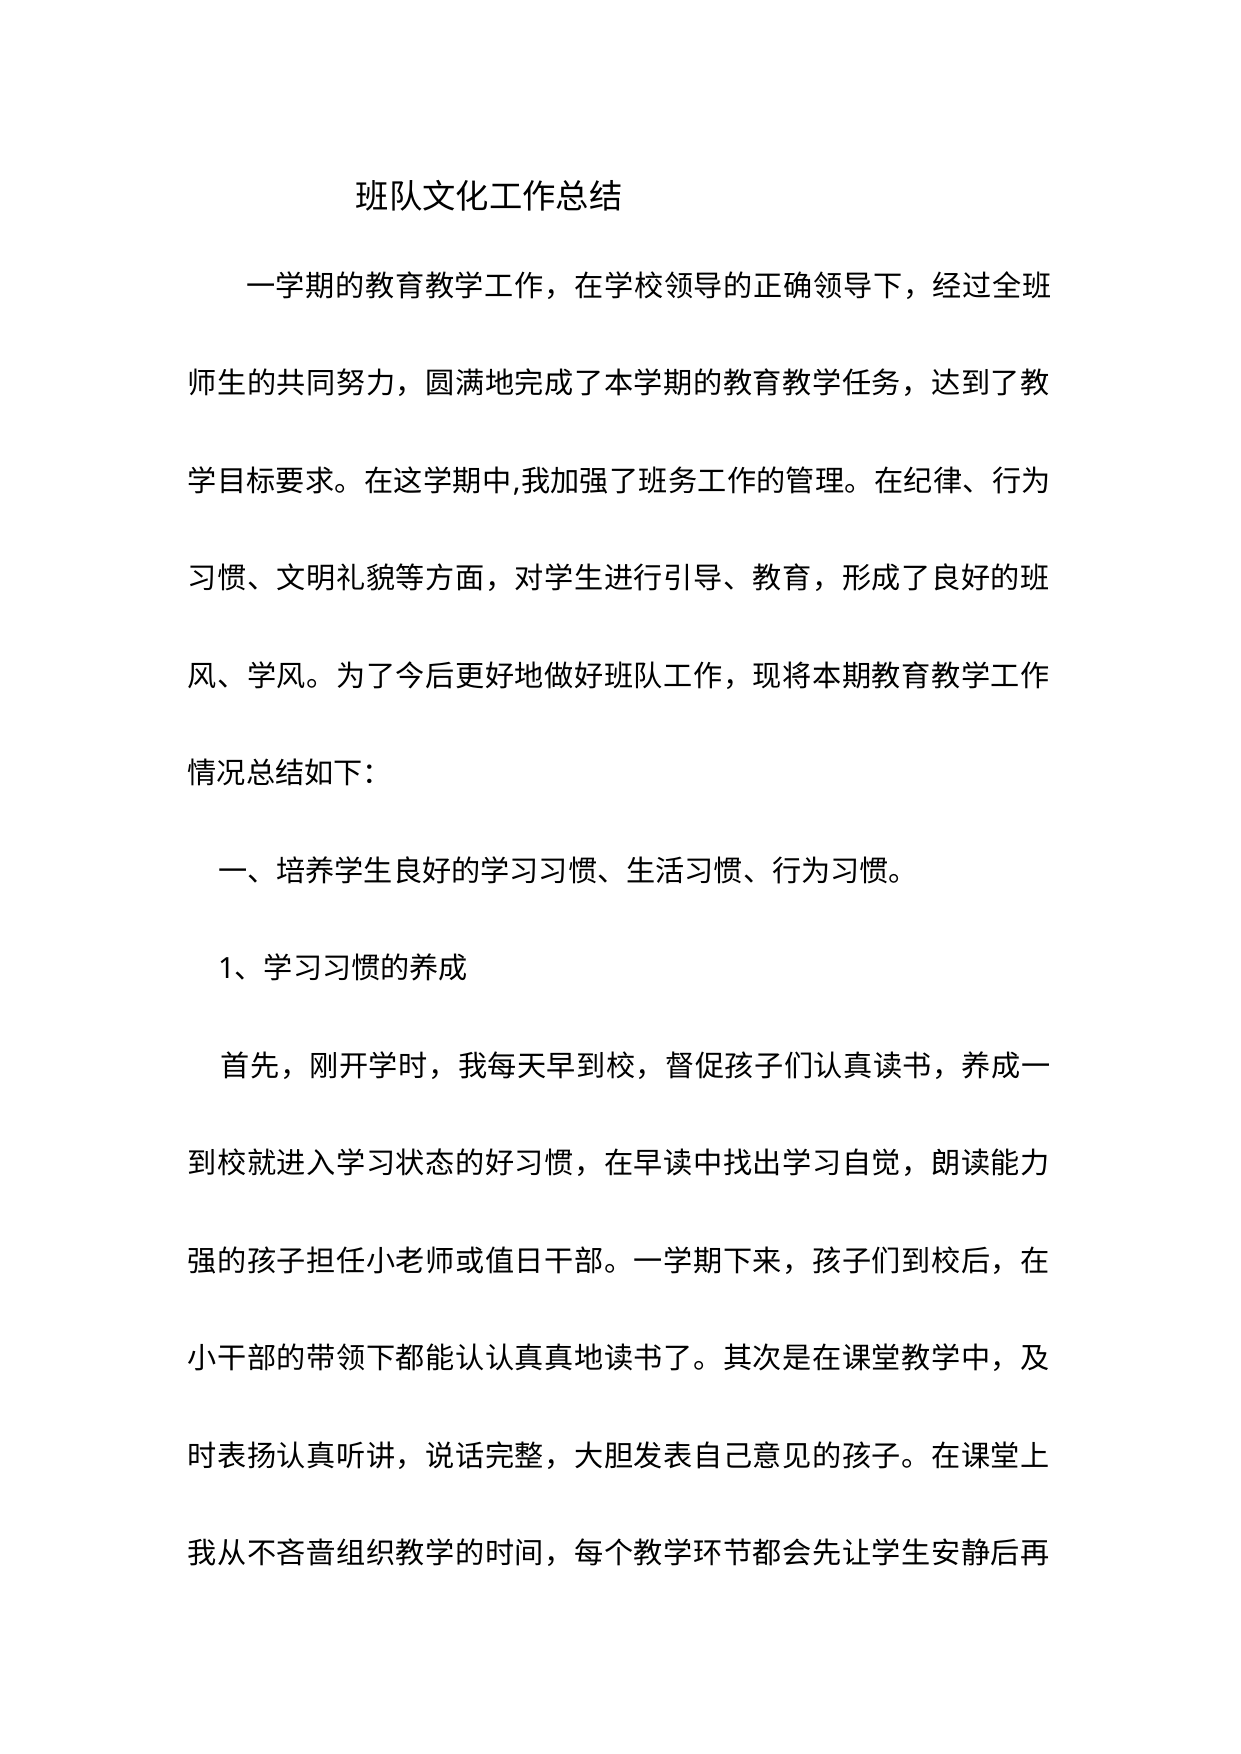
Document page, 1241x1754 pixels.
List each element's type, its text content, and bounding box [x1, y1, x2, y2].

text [187, 251, 1053, 1583]
text 班队文化工作总结 [187, 162, 1053, 227]
